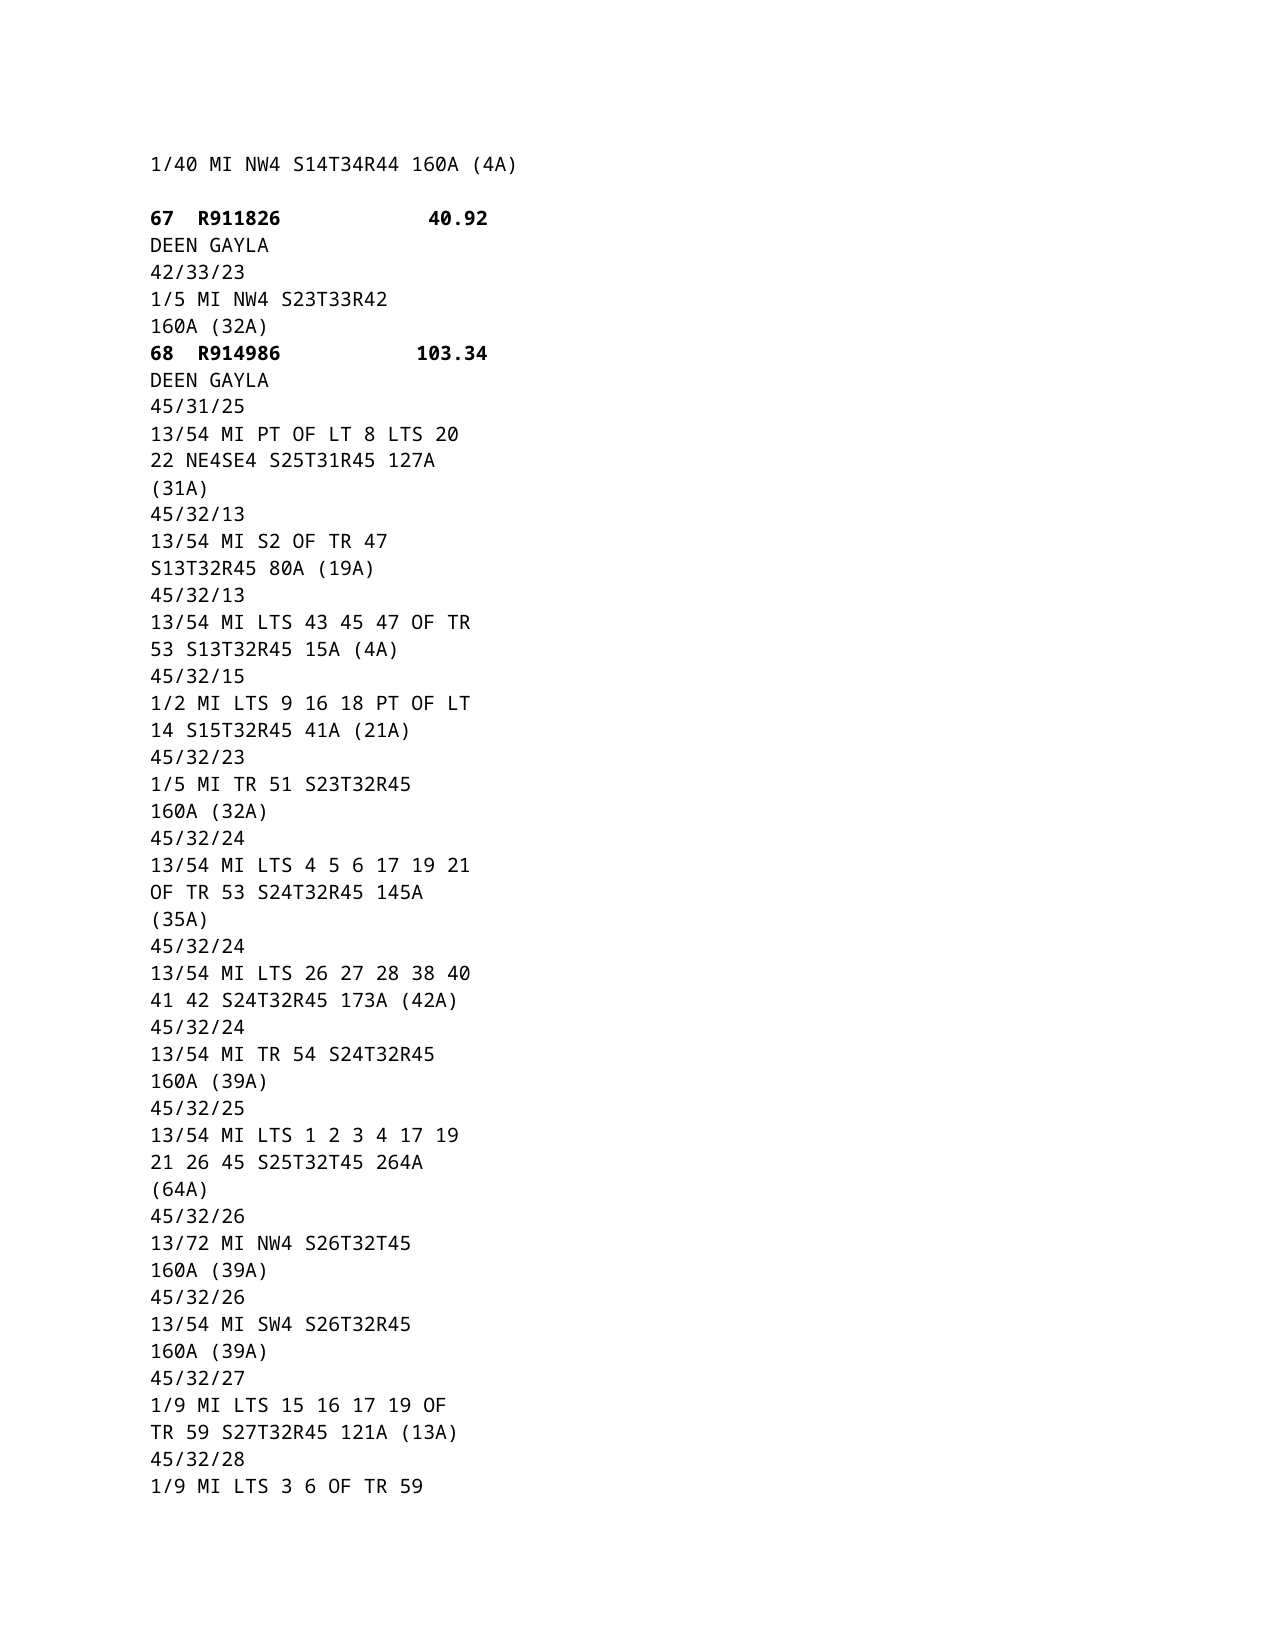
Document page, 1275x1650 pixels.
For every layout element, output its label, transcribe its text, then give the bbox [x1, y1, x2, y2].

text 13/54 MI PT OF LT 8 LTS 20 [150, 420, 1125, 447]
text 1/9 MI LTS 3 6 OF TR 59 [150, 1472, 1125, 1499]
text 160A (39A) [150, 1256, 1125, 1283]
text 160A (39A) [150, 1067, 1125, 1094]
text 14 S15T32R45 41A (21A) [150, 717, 1125, 743]
text S13T32R45 80A (19A) [150, 555, 1125, 582]
text 13/72 MI NW4 S26T32T45 [150, 1229, 1125, 1256]
text 45/32/13 [150, 501, 1125, 528]
text 22 NE4SE4 S25T31R45 127A [150, 447, 1125, 474]
text 45/31/25 [150, 393, 1125, 420]
text 45/32/13 [150, 582, 1125, 609]
text (35A) [150, 905, 1125, 932]
text 1/2 MI LTS 9 16 18 PT OF LT [150, 689, 1125, 717]
text 45/32/23 [150, 743, 1125, 771]
text 13/54 MI TR 54 S24T32R45 [150, 1040, 1125, 1067]
text 13/54 MI LTS 1 2 3 4 17 19 [150, 1121, 1125, 1148]
text 45/32/26 [150, 1202, 1125, 1229]
text 45/32/24 [150, 1013, 1125, 1040]
text 13/54 MI SW4 S26T32R45 [150, 1310, 1125, 1337]
text 13/54 MI LTS 26 27 28 38 40 [150, 959, 1125, 986]
text 67 R911826 40.92 [150, 204, 1125, 231]
text 68 R914986 103.34 [150, 339, 1125, 366]
text 13/54 MI LTS 43 45 47 OF TR [150, 609, 1125, 636]
text DEEN GAYLA [150, 231, 1125, 258]
text 45/32/25 [150, 1094, 1125, 1121]
text 1/9 MI LTS 15 16 17 19 OF [150, 1391, 1125, 1418]
text 160A (39A) [150, 1337, 1125, 1364]
text 160A (32A) [150, 797, 1125, 824]
text (31A) [150, 474, 1125, 501]
text 45/32/15 [150, 663, 1125, 689]
text DEEN GAYLA [150, 366, 1125, 393]
text 45/32/24 [150, 932, 1125, 959]
text 42/33/23 [150, 258, 1125, 285]
text 45/32/26 [150, 1283, 1125, 1310]
text 41 42 S24T32R45 173A (42A) [150, 986, 1125, 1013]
text 1/5 MI TR 51 S23T32R45 [150, 771, 1125, 797]
text (64A) [150, 1175, 1125, 1202]
text 13/54 MI S2 OF TR 47 [150, 528, 1125, 555]
text 45/32/27 [150, 1364, 1125, 1391]
text 13/54 MI LTS 4 5 6 17 19 21 [150, 851, 1125, 878]
text OF TR 53 S24T32R45 145A [150, 878, 1125, 905]
text 1/5 MI NW4 S23T33R42 [150, 285, 1125, 312]
text 160A (32A) [150, 312, 1125, 339]
text 21 26 45 S25T32T45 264A [150, 1148, 1125, 1175]
text 45/32/28 [150, 1445, 1125, 1472]
text 53 S13T32R45 15A (4A) [150, 636, 1125, 663]
text 45/32/24 [150, 824, 1125, 851]
text 1/40 MI NW4 S14T34R44 160A (4A) [150, 150, 1125, 177]
text TR 59 S27T32R45 121A (13A) [150, 1418, 1125, 1445]
